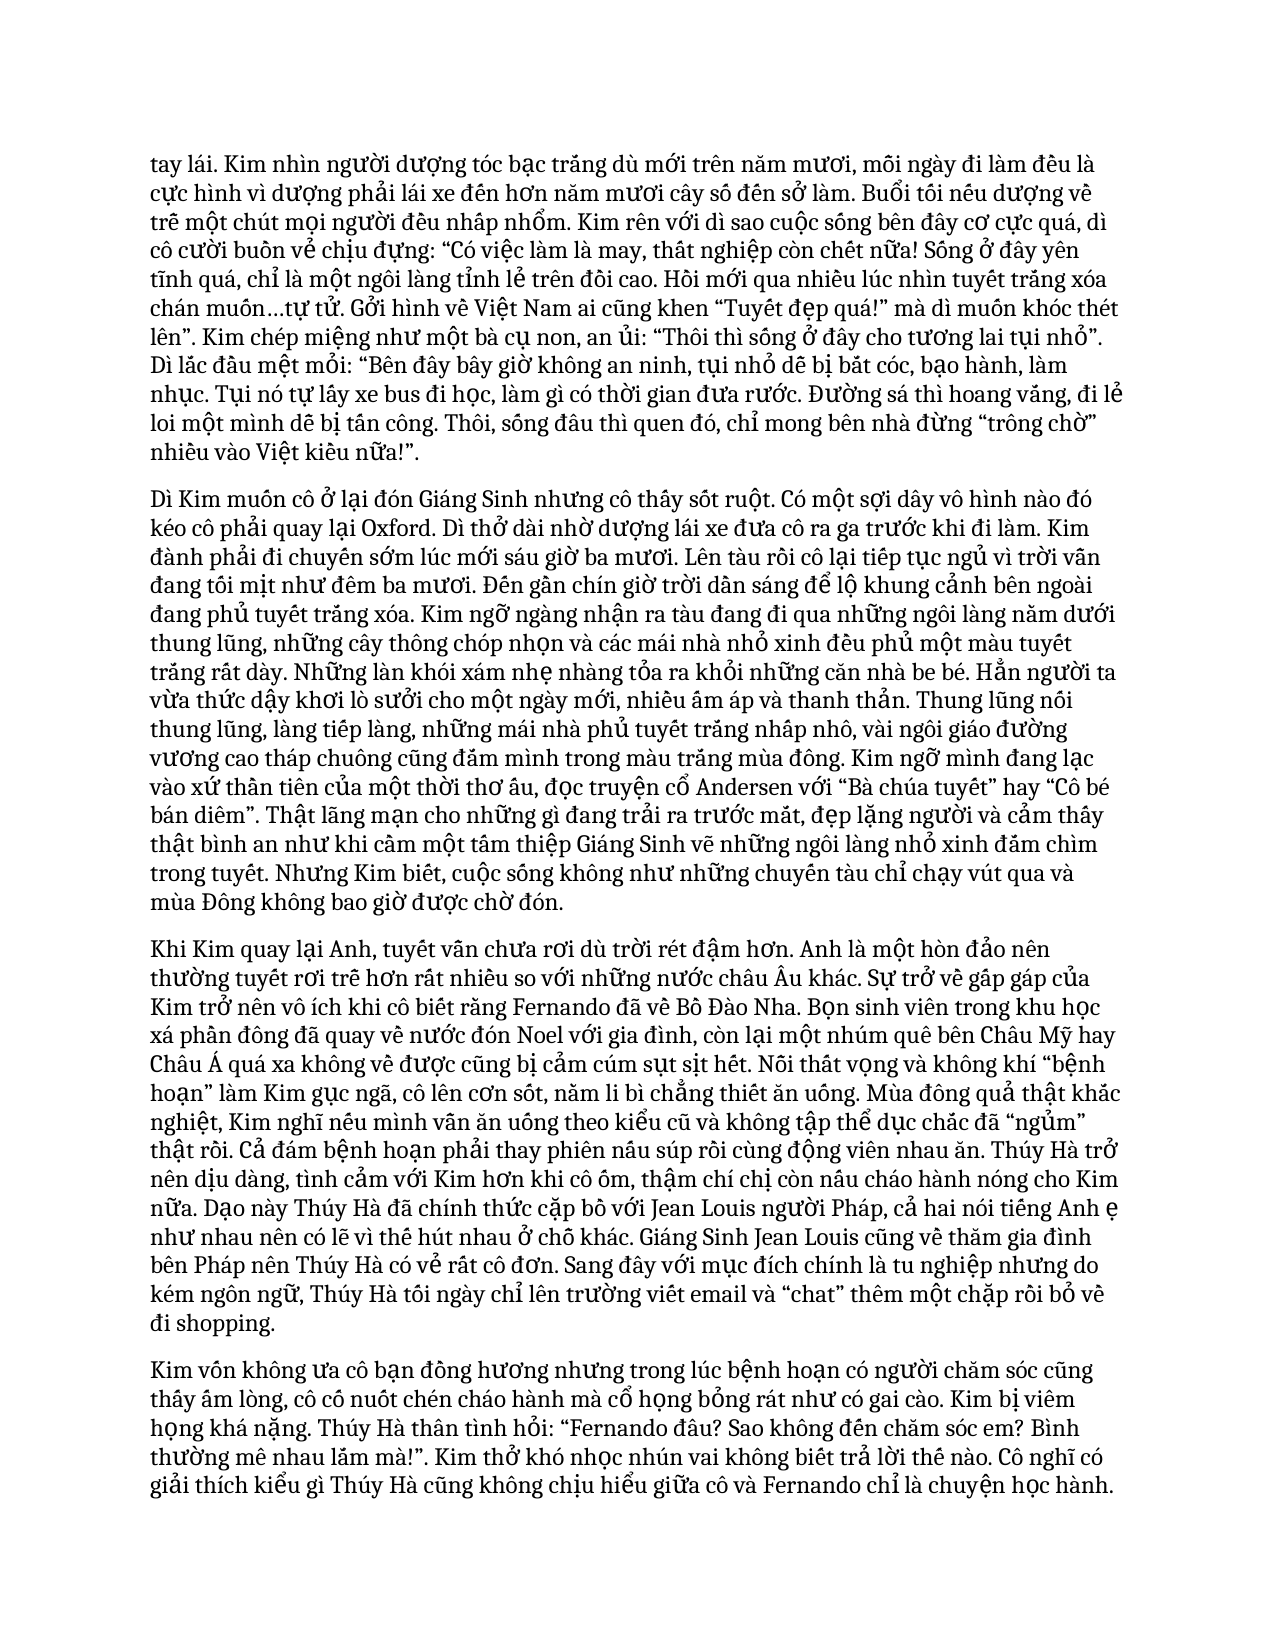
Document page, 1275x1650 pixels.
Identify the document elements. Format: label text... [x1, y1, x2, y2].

text Khi Kim quay lại Anh, tuyết vẫn chưa rơi dù trời rét đậm hơn. Anh là một hòn đảo nên thường tuyết rơi trễ hơn rất nhiều so với những nước châu Âu khác. Sự trở về gấp gáp của Kim trở nên vô ích khi cô biết rằng Fernando đã về Bồ Đào Nha. Bọn sinh viên trong khu học xá phần đông đã quay về nước đón Noel với gia đình, còn lại một nhúm quê bên Châu Mỹ hay Châu Á quá xa không về được cũng bị cảm cúm sụt sịt hết. Nỗi thất vọng và không khí “bệnh hoạn” làm Kim gục ngã, cô lên cơn sốt, nằm li bì chẳng thiết ăn uống. Mùa đông quả thật khắc nghiệt, Kim nghĩ nếu mình vẫn ăn uống theo kiểu cũ và không tập thể dục chắc đã “ngủm” thật rồi. Cả đám bệnh hoạn phải thay phiên nấu súp rồi cùng động viên nhau ăn. Thúy Hà trở nên dịu dàng, tình cảm với Kim hơn khi cô ốm, thậm chí chị còn nấu cháo hành nóng cho Kim nữa. Dạo này Thúy Hà đã chính thức cặp bồ với Jean Louis người Pháp, cả hai nói tiếng Anh ẹ như nhau nên có lẽ vì thế hút nhau ở chỗ khác. Giáng Sinh Jean Louis cũng về thăm gia đình bên Pháp nên Thúy Hà có vẻ rất cô đơn. Sang đây với mục đích chính là tu nghiệp nhưng do kém ngôn ngữ, Thúy Hà tối ngày chỉ lên trường viết email và “chat” thêm một chặp rồi bỏ về đi shopping. [150, 935, 1125, 1337]
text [150, 150, 1125, 466]
text Dì Kim muốn cô ở lại đón Giáng Sinh nhưng cô thấy sốt ruột. Có một sợi dây vô hình nào đó kéo cô phải quay lại Oxford. Dì thở dài nhờ dượng lái xe đưa cô ra ga trước khi đi làm. Kim đành phải đi chuyến sớm lúc mới sáu giờ ba mươi. Lên tàu rồi cô lại tiếp tục ngủ vì trời vẫn đang tối mịt như đêm ba mươi. Đến gần chín giờ trời dần sáng để lộ khung cảnh bên ngoài đang phủ tuyết trắng xóa. Kim ngỡ ngàng nhận ra tàu đang đi qua những ngôi làng nằm dưới thung lũng, những cây thông chóp nhọn và các mái nhà nhỏ xinh đều phủ một màu tuyết trắng rất dày. Những làn khói xám nhẹ nhàng tỏa ra khỏi những căn nhà be bé. Hẳn người ta vừa thức dậy khơi lò sưởi cho một ngày mới, nhiều ấm áp và thanh thản. Thung lũng nối thung lũng, làng tiếp làng, những mái nhà phủ tuyết trắng nhấp nhô, vài ngôi giáo đường vương cao tháp chuông cũng đắm mình trong màu trắng mùa đông. Kim ngỡ mình đang lạc vào xứ thần tiên của một thời thơ ấu, đọc truyện cổ Andersen với “Bà chúa tuyết” hay “Cô bé bán diêm”. Thật lãng mạn cho những gì đang trải ra trước mắt, đẹp lặng người và cảm thấy thật bình an như khi cầm một tấm thiệp Giáng Sinh vẽ những ngôi làng nhỏ xinh đắm chìm trong tuyết. Nhưng Kim biết, cuộc sống không như những chuyến tàu chỉ chạy vút qua và mùa Đông không bao giờ được chờ đón. [150, 485, 1125, 916]
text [150, 1356, 1125, 1500]
